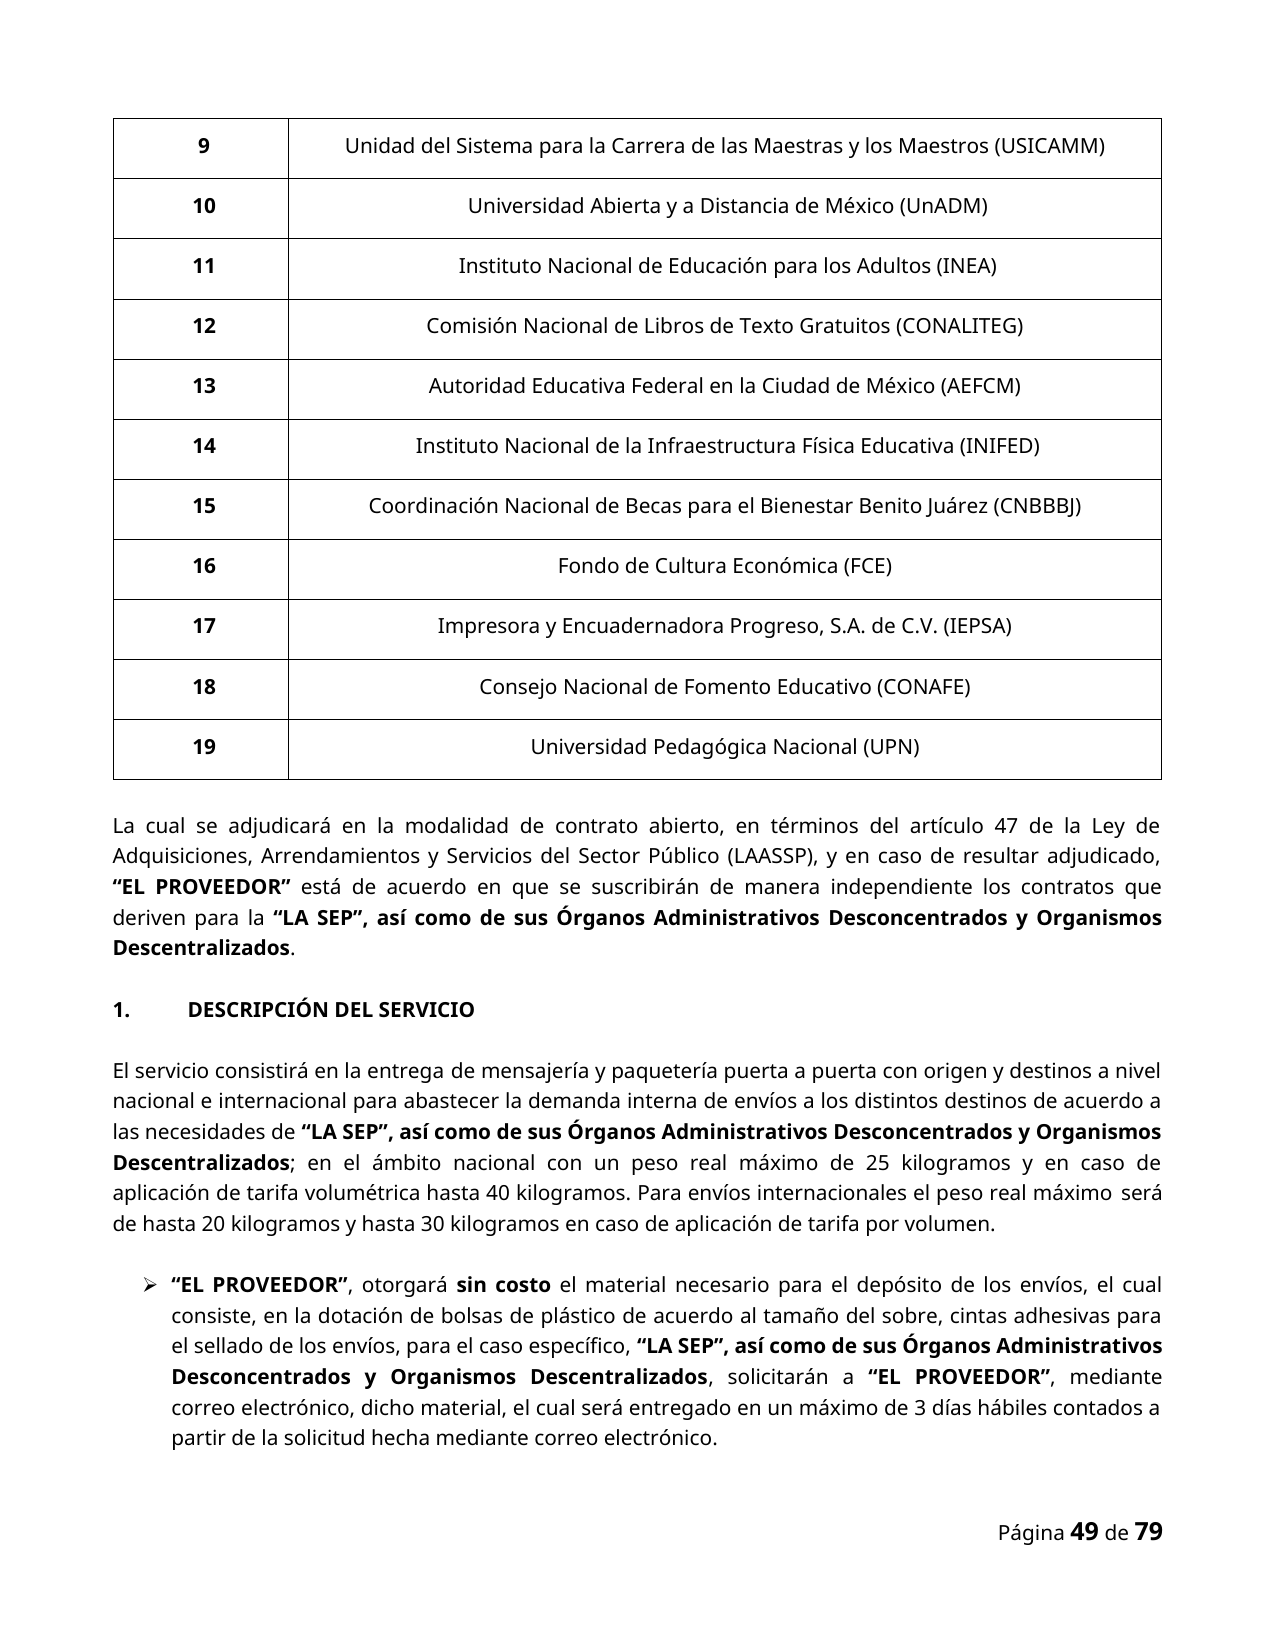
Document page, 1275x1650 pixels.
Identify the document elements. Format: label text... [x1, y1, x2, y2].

table_cell 10 [114, 179, 288, 238]
table_cell 9 [114, 119, 288, 178]
table_cell 14 [114, 420, 288, 479]
table_cell Unidad del Sistema para la Carrera de las Maestras y los Maestros (USICAMM) [289, 119, 1161, 178]
table_cell 13 [114, 360, 288, 419]
table_cell 19 [114, 720, 288, 779]
table_cell 12 [114, 300, 288, 358]
table_cell 11 [114, 239, 288, 298]
table_cell 16 [114, 540, 288, 599]
list DESCRIPCIÓN DEL SERVICIO [112, 995, 1163, 1023]
text La cual se adjudicará en la modalidad de contrato abierto, en términos del artículo 47 de la Ley de Adquisiciones, Arrendamientos y Servicios del Sector Público (LAASSP), y en caso de resultar adjudicado, “EL PROVEEDOR” está de acuerdo en que se suscribirán de manera independiente los contratos que deriven para la “LA SEP”, así como de sus Órganos Administrativos Desconcentrados y Organismos Descentralizados. [112, 811, 1163, 962]
table_cell Universidad Pedagógica Nacional (UPN) [289, 720, 1161, 779]
table_cell Instituto Nacional de la Infraestructura Física Educativa (INIFED) [289, 420, 1161, 479]
table_cell Coordinación Nacional de Becas para el Bienestar Benito Juárez (CNBBBJ) [289, 480, 1161, 539]
table_cell Instituto Nacional de Educación para los Adultos (INEA) [289, 239, 1161, 298]
list “EL PROVEEDOR”, otorgará sin costo el material necesario para el depósito de los envíos, el cual consiste, en la dotación de bolsas de plástico de acuerdo al tamaño del sobre, cintas adhesivas para el sellado de los envíos, para el caso específico, “LA SEP”, así como de sus Órganos Administrativos Desconcentrados y Organismos Descentralizados, solicitarán a “EL PROVEEDOR”, mediante correo electrónico, dicho material, el cual será entregado en un máximo de 3 días hábiles contados a partir de la solicitud hecha mediante correo electrónico. [142, 1270, 1163, 1452]
table_cell Comisión Nacional de Libros de Texto Gratuitos (CONALITEG) [289, 300, 1161, 358]
table_cell 17 [114, 600, 288, 659]
table_cell 15 [114, 480, 288, 539]
table_cell Consejo Nacional de Fomento Educativo (CONAFE) [289, 660, 1161, 719]
table_cell Fondo de Cultura Económica (FCE) [289, 540, 1161, 599]
table_cell Autoridad Educativa Federal en la Ciudad de México (AEFCM) [289, 360, 1161, 419]
table_cell 18 [114, 660, 288, 719]
table_cell Impresora y Encuadernadora Progreso, S.A. de C.V. (IEPSA) [289, 600, 1161, 659]
table_cell Universidad Abierta y a Distancia de México (UnADM) [289, 179, 1161, 238]
text El servicio consistirá en la entrega de mensajería y paquetería puerta a puerta con origen y destinos a nivel nacional e internacional para abastecer la demanda interna de envíos a los distintos destinos de acuerdo a las necesidades de “LA SEP”, así como de sus Órganos Administrativos Desconcentrados y Organismos Descentralizados; en el ámbito nacional con un peso real máximo de 25 kilogramos y en caso de aplicación de tarifa volumétrica hasta 40 kilogramos. Para envíos internacionales el peso real máximo será de hasta 20 kilogramos y hasta 30 kilogramos en caso de aplicación de tarifa por volumen. [112, 1056, 1163, 1237]
